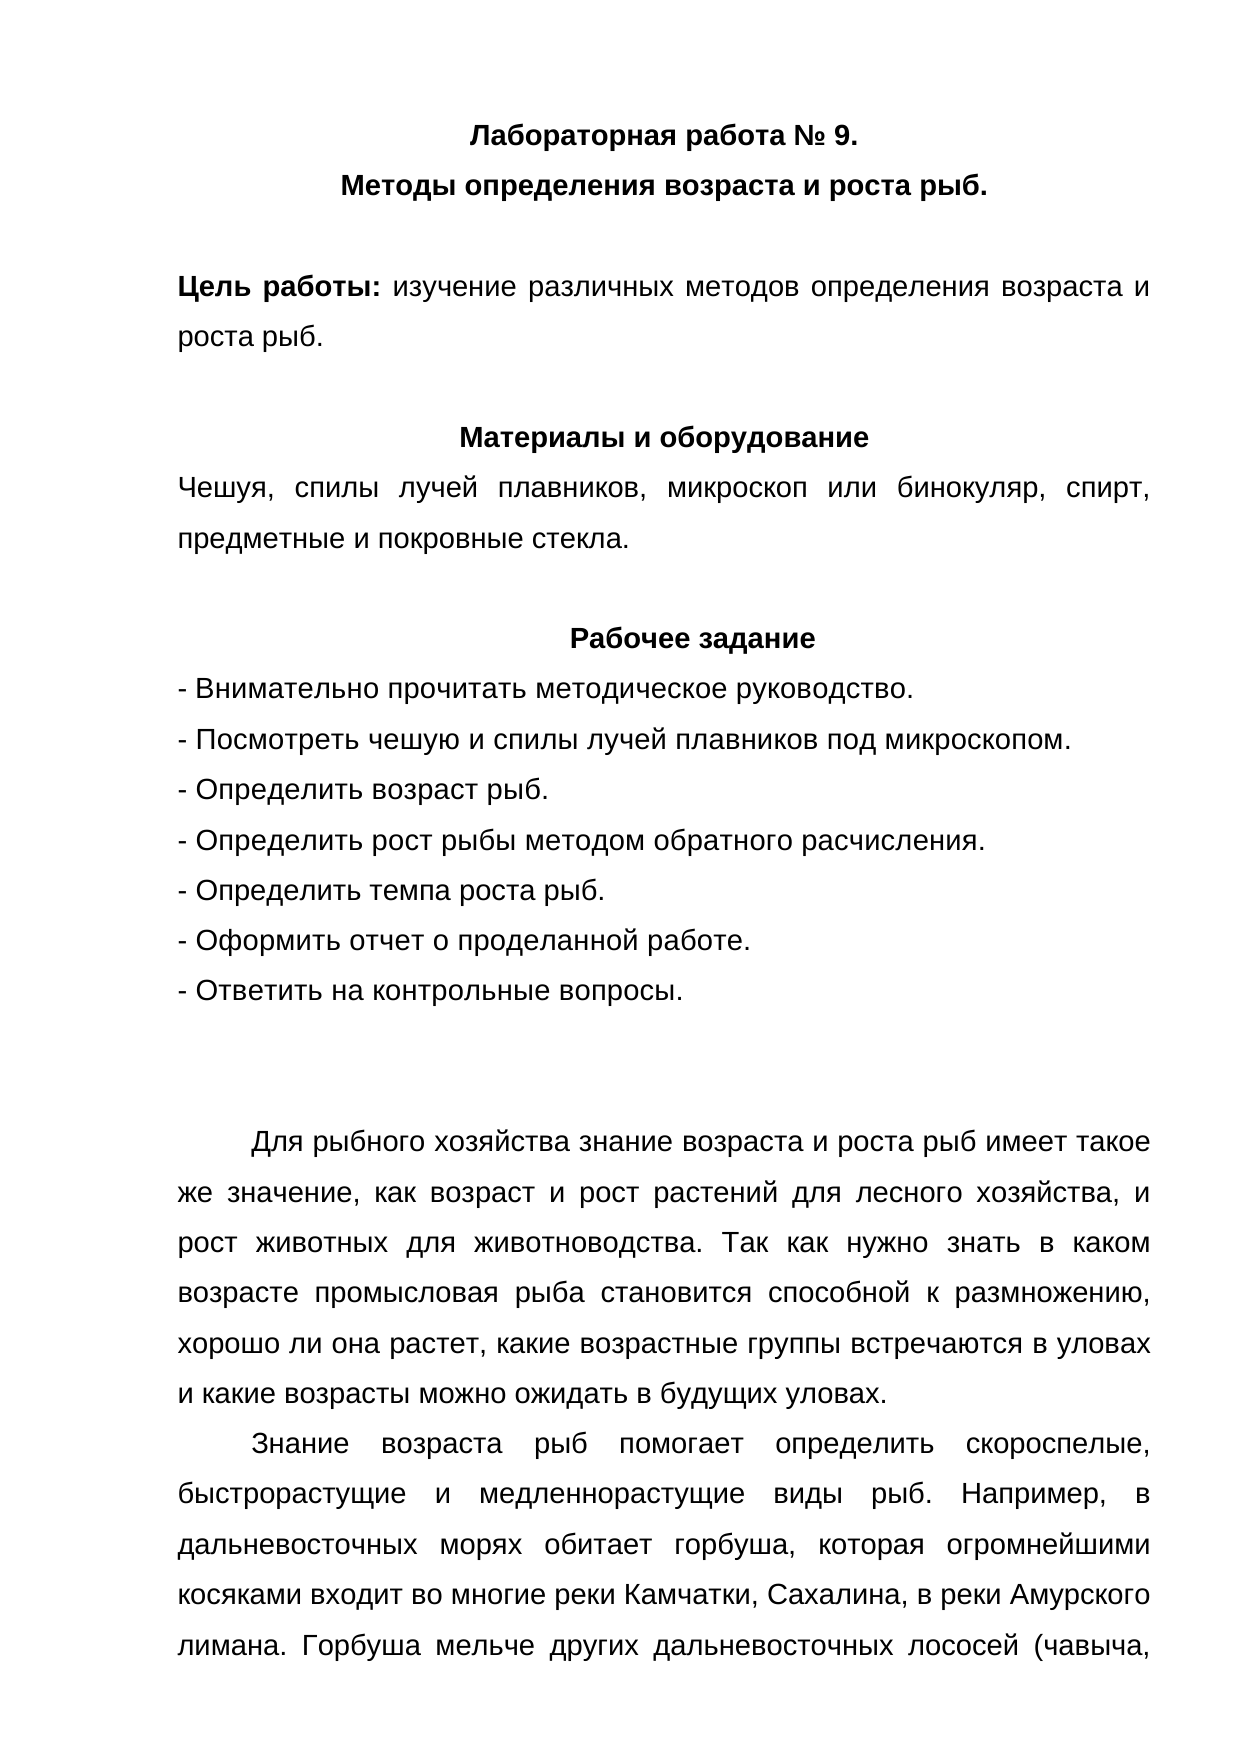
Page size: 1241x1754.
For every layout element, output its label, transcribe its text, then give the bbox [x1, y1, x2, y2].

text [177, 1426, 1152, 1661]
text - Определить темпа роста рыб. [177, 873, 1152, 906]
text Для рыбного хозяйства знание возраста и роста рыб имеет такое же значение, как возраст и рост растений для лесного хозяйства, и рост животных для животноводства. Так как нужно знать в каком возрасте промысловая рыба становится способной к размножению, хорошо ли она растет, какие возрастные группы встречаются в уловах и какие возрасты можно ожидать в будущих уловах. [177, 1124, 1152, 1409]
text Материалы и оборудование [177, 420, 1152, 453]
text - Определить возраст рыб. [177, 772, 1152, 806]
text Методы определения возраста и роста рыб. [177, 168, 1152, 202]
text Лабораторная работа № 9. [177, 118, 1152, 152]
text Цель работы: изучение различных методов определения возраста и роста рыб. [177, 269, 1152, 353]
text Рабочее задание [177, 621, 1152, 655]
text - Ответить на контрольные вопросы. [177, 973, 1152, 1007]
text - Оформить отчет о проделанной работе. [177, 923, 1152, 957]
text - Посмотреть чешую и спилы лучей плавников под микроскопом. [177, 722, 1152, 755]
text Чешуя, спилы лучей плавников, микроскоп или бинокуляр, спирт, предметные и покровные стекла. [177, 470, 1152, 554]
text - Определить рост рыбы методом обратного расчисления. [177, 822, 1152, 856]
text - Внимательно прочитать методическое руководство. [177, 672, 1152, 705]
